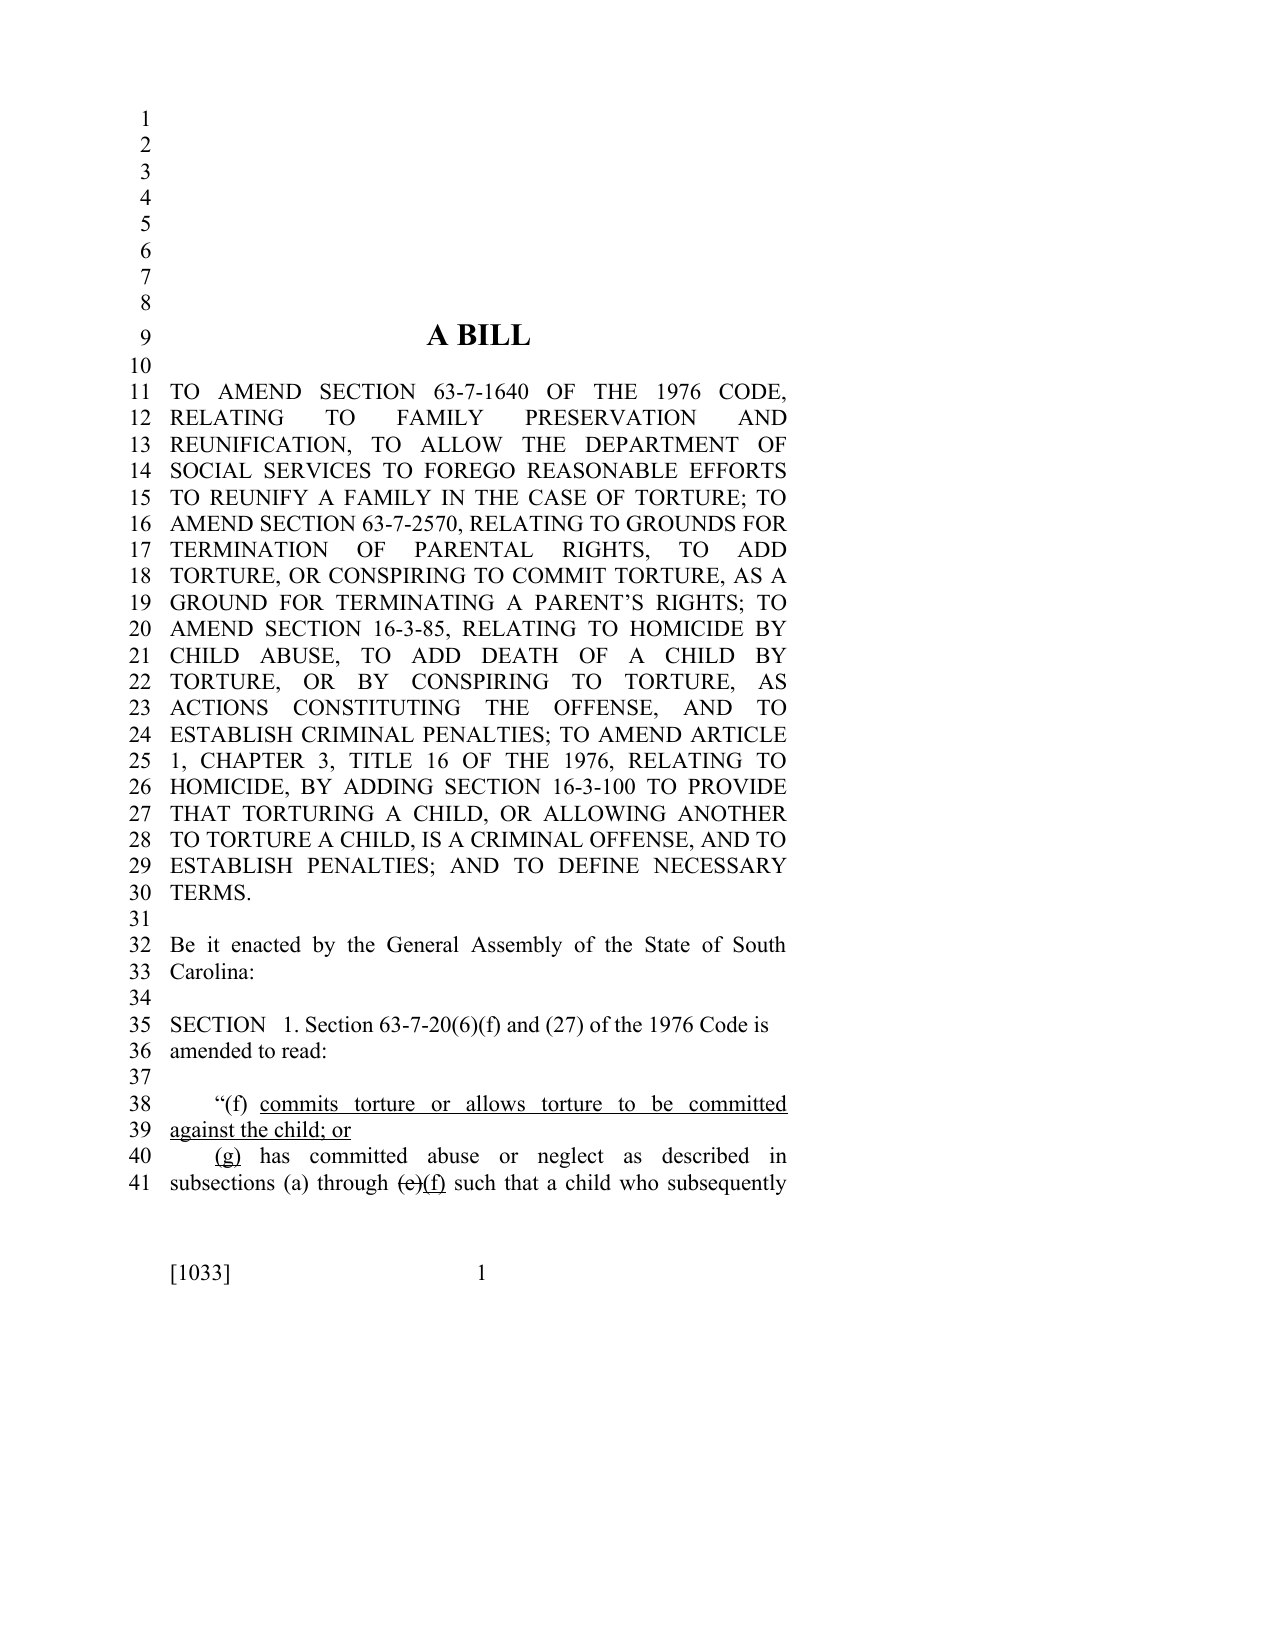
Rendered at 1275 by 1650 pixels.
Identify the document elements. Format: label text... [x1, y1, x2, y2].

text TO AMEND SECTION 63-7-1640 OF THE 1976 CODE, RELATING TO FAMILY PRESERVATION AND REUNIFICATION, TO ALLOW THE DEPARTMENT OF SOCIAL SERVICES TO FOREGO REASONABLE EFFORTS TO REUNIFY A FAMILY IN THE CASE OF TORTURE; TO AMEND SECTION 63-7-2570, RELATING TO GROUNDS FOR TERMINATION OF PARENTAL RIGHTS, TO ADD TORTURE, OR CONSPIRING TO COMMIT TORTURE, AS A GROUND FOR TERMINATING A PARENT’S RIGHTS; TO AMEND SECTION 16-3-85, RELATING TO HOMICIDE BY CHILD ABUSE, TO ADD DEATH OF A CHILD BY TORTURE, OR BY CONSPIRING TO TORTURE, AS ACTIONS CONSTITUTING THE OFFENSE, AND TO ESTABLISH CRIMINAL PENALTIES; TO AMEND ARTICLE 1, CHAPTER 3, TITLE 16 OF THE 1976, RELATING TO HOMICIDE, BY ADDING SECTION 16-3-100 TO PROVIDE THAT TORTURING A CHILD, OR ALLOWING ANOTHER TO TORTURE A CHILD, IS A CRIMINAL OFFENSE, AND TO ESTABLISH PENALTIES; AND TO DEFINE NECESSARY TERMS. [169, 378, 787, 905]
text SECTION 1. Section 63-7-20(6)(f) and (27) of the 1976 Code is amended to read: [169, 1011, 787, 1063]
text A BILL [169, 316, 787, 352]
text “(f) commits torture or allows torture to be committed against the child; or [169, 1090, 787, 1142]
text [169, 1142, 787, 1195]
text Be it enacted by the General Assembly of the State of South Carolina: [169, 932, 787, 984]
